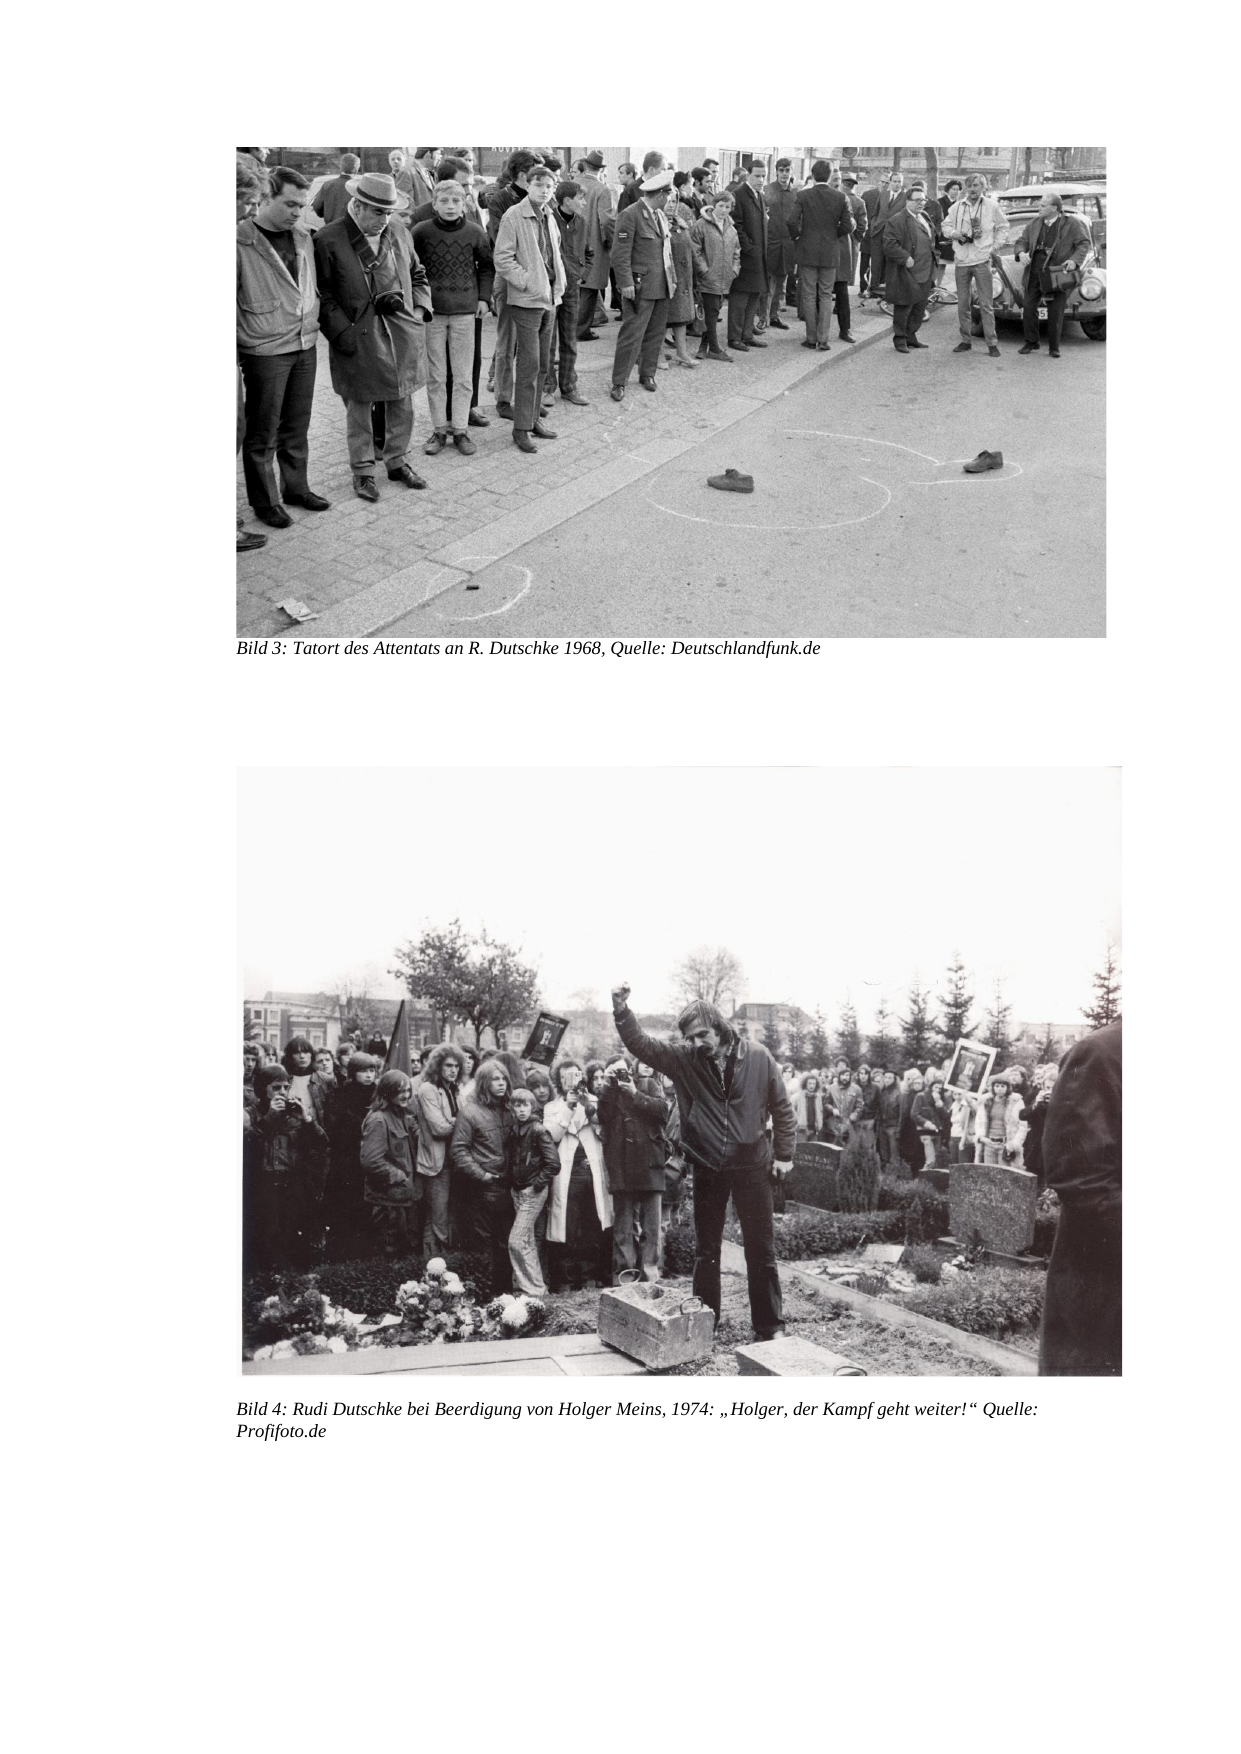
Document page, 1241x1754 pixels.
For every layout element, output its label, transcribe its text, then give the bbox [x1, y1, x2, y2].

text Bild 4: Rudi Dutschke bei Beerdigung von Holger Meins, 1974: „Holger, der Kampf geht weiter!“ Quelle: Profifoto.de [236, 1398, 1122, 1441]
picture [236, 766, 1123, 1377]
text Bild 3: Tatort des Attentats an R. Dutschke 1968, Quelle: Deutschlandfunk.de [236, 637, 1122, 659]
picture [236, 147, 1107, 638]
